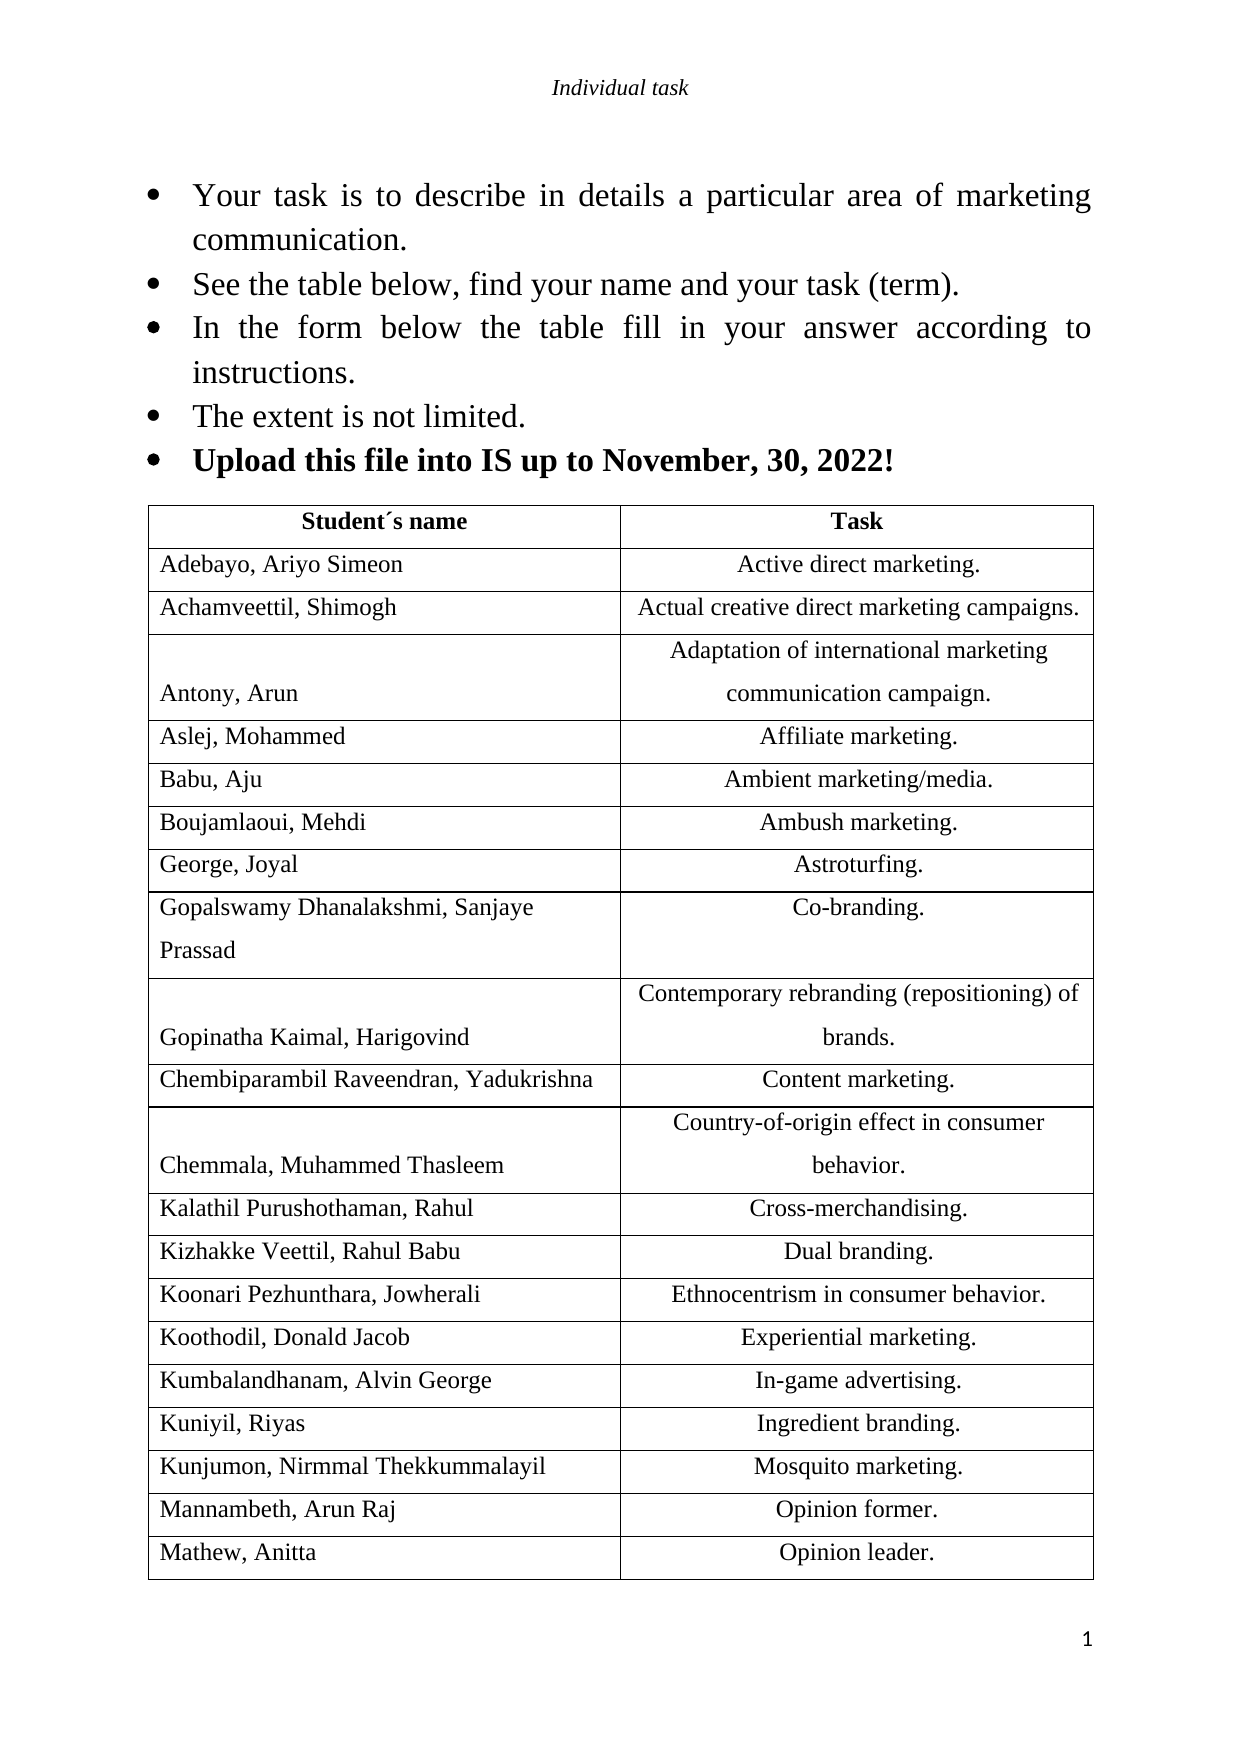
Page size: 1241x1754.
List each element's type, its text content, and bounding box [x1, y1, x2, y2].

table_cell Achamveettil, Shimogh [149, 592, 620, 634]
table_cell Kumbalandhanam, Alvin George [149, 1365, 620, 1407]
table_cell Adebayo, Ariyo Simeon [149, 549, 620, 591]
list See the table below, find your name and your task (term). [148, 264, 1093, 302]
list Your task is to describe in details a particular area of marketing communication. [148, 176, 1093, 258]
table_cell Kalathil Purushothaman, Rahul [149, 1194, 620, 1235]
table_cell Co-branding. [621, 893, 1093, 977]
table_cell Experiential marketing. [621, 1322, 1093, 1364]
table_cell Actual creative direct marketing campaigns. [621, 592, 1093, 634]
table_cell Chemmala, Muhammed Thasleem [149, 1108, 620, 1192]
list In the form below the table fill in your answer according to instructions. [148, 308, 1093, 390]
table_cell Mosquito marketing. [621, 1451, 1093, 1493]
table_cell In-game advertising. [621, 1365, 1093, 1407]
table_cell Ingredient branding. [621, 1408, 1093, 1450]
table_cell Gopalswamy Dhanalakshmi, Sanjaye Prassad [149, 893, 620, 977]
table_cell Koonari Pezhunthara, Jowherali [149, 1279, 620, 1321]
table_cell Aslej, Mohammed [149, 721, 620, 763]
table_cell Active direct marketing. [621, 549, 1093, 591]
table_cell Mannambeth, Arun Raj [149, 1494, 620, 1536]
table_cell Country-of-origin effect in consumer behavior. [621, 1108, 1093, 1192]
table_cell Opinion leader. [621, 1537, 1093, 1579]
table_cell Astroturfing. [621, 850, 1093, 891]
table_cell Affiliate marketing. [621, 721, 1093, 763]
table_cell Ambient marketing/media. [621, 764, 1093, 806]
table_header Student´s name [149, 506, 620, 548]
table_cell Content marketing. [621, 1065, 1093, 1106]
table_cell Ambush marketing. [621, 807, 1093, 848]
table_cell Contemporary rebranding (repositioning) of brands. [621, 979, 1093, 1063]
table_cell Kunjumon, Nirmmal Thekkummalayil [149, 1451, 620, 1493]
table_cell Kizhakke Veettil, Rahul Babu [149, 1236, 620, 1278]
table_cell Gopinatha Kaimal, Harigovind [149, 979, 620, 1063]
table_cell Koothodil, Donald Jacob [149, 1322, 620, 1364]
list Upload this file into IS up to November, 30, 2022! [148, 440, 1093, 478]
table_cell Chembiparambil Raveendran, Yadukrishna [149, 1065, 620, 1106]
table_cell Boujamlaoui, Mehdi [149, 807, 620, 848]
list The extent is not limited. [148, 396, 1093, 434]
table_cell George, Joyal [149, 850, 620, 891]
table_cell Mathew, Anitta [149, 1537, 620, 1579]
table_cell Adaptation of international marketing communication campaign. [621, 635, 1093, 720]
table_cell Cross-merchandising. [621, 1194, 1093, 1235]
table_cell Antony, Arun [149, 635, 620, 720]
table_cell Babu, Aju [149, 764, 620, 806]
table_cell Ethnocentrism in consumer behavior. [621, 1279, 1093, 1321]
table_header Task [621, 506, 1093, 548]
table_cell Dual branding. [621, 1236, 1093, 1278]
table_cell Kuniyil, Riyas [149, 1408, 620, 1450]
table_cell Opinion former. [621, 1494, 1093, 1536]
